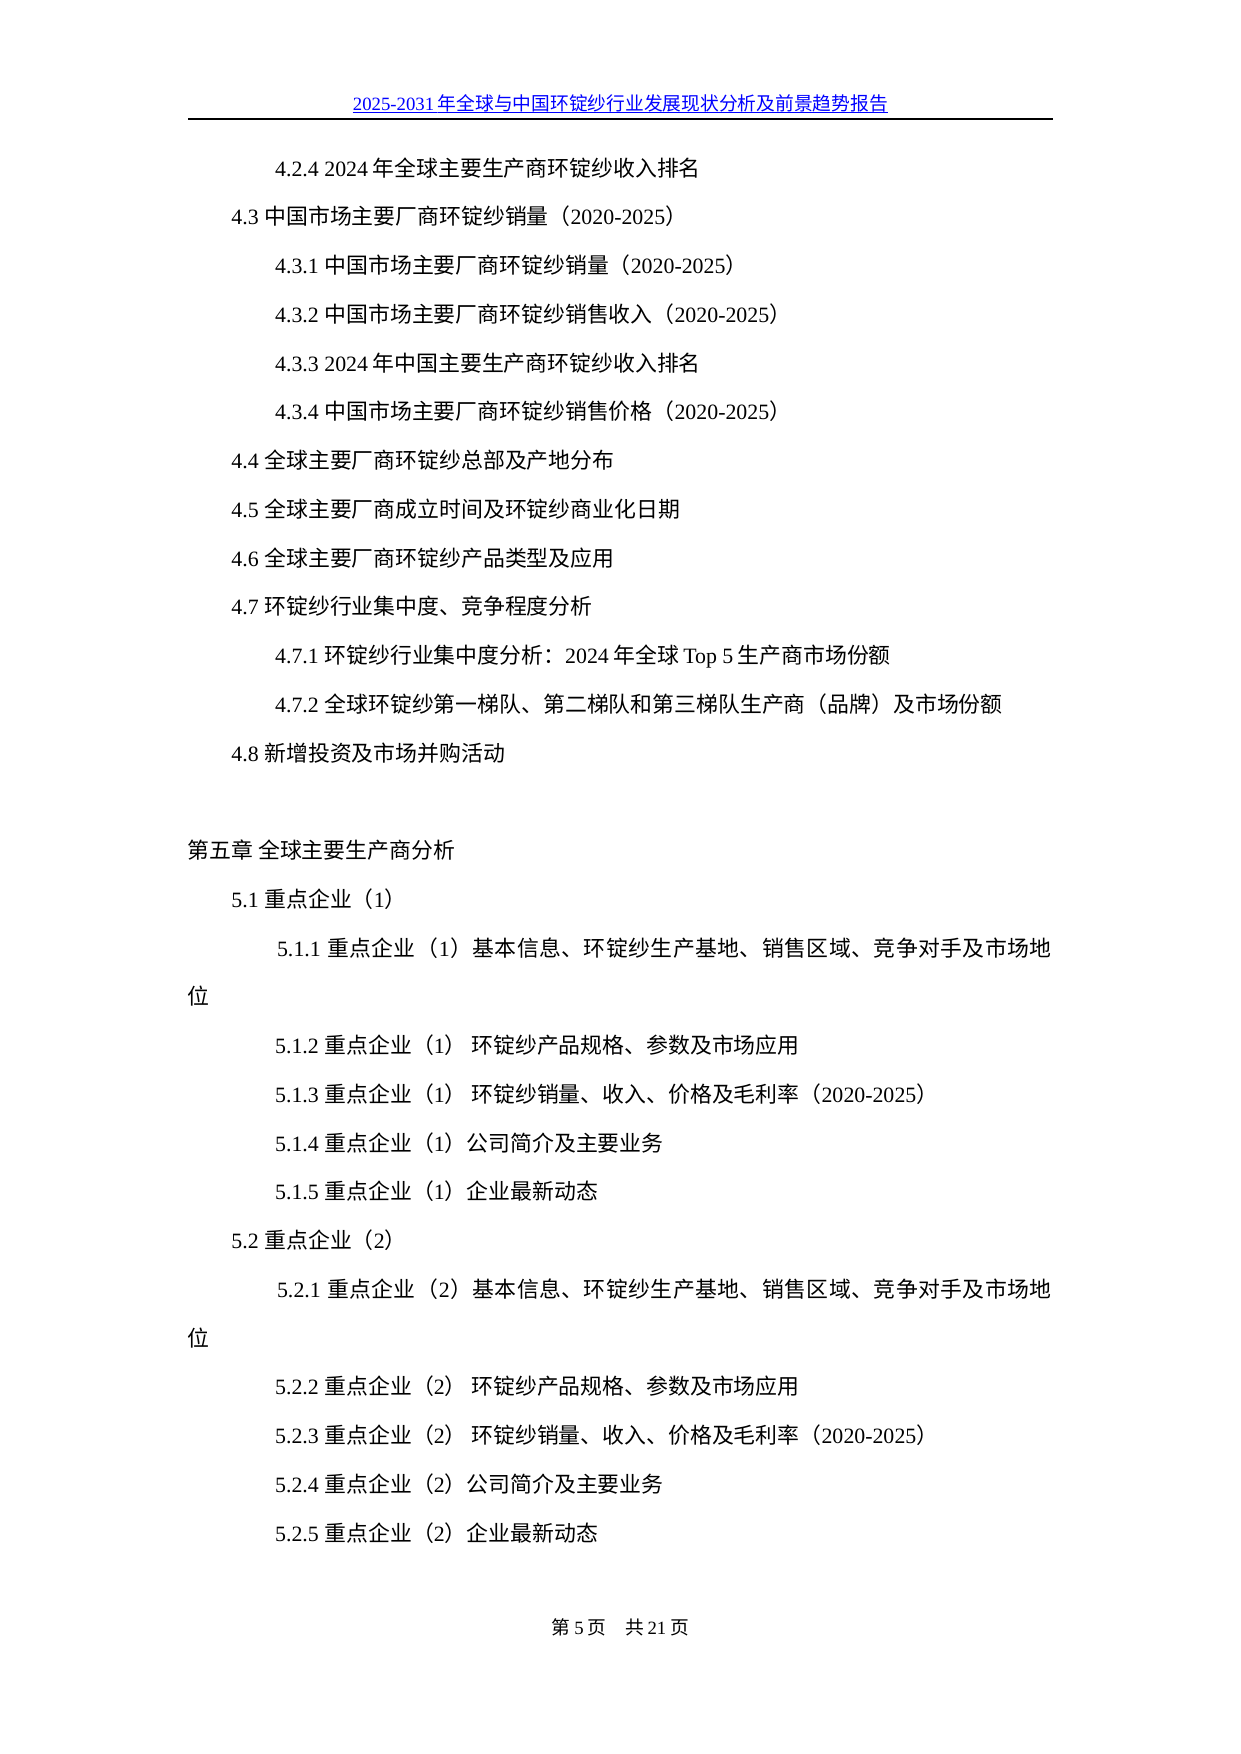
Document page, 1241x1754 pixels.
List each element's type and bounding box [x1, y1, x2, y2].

text [187, 150, 1053, 1548]
